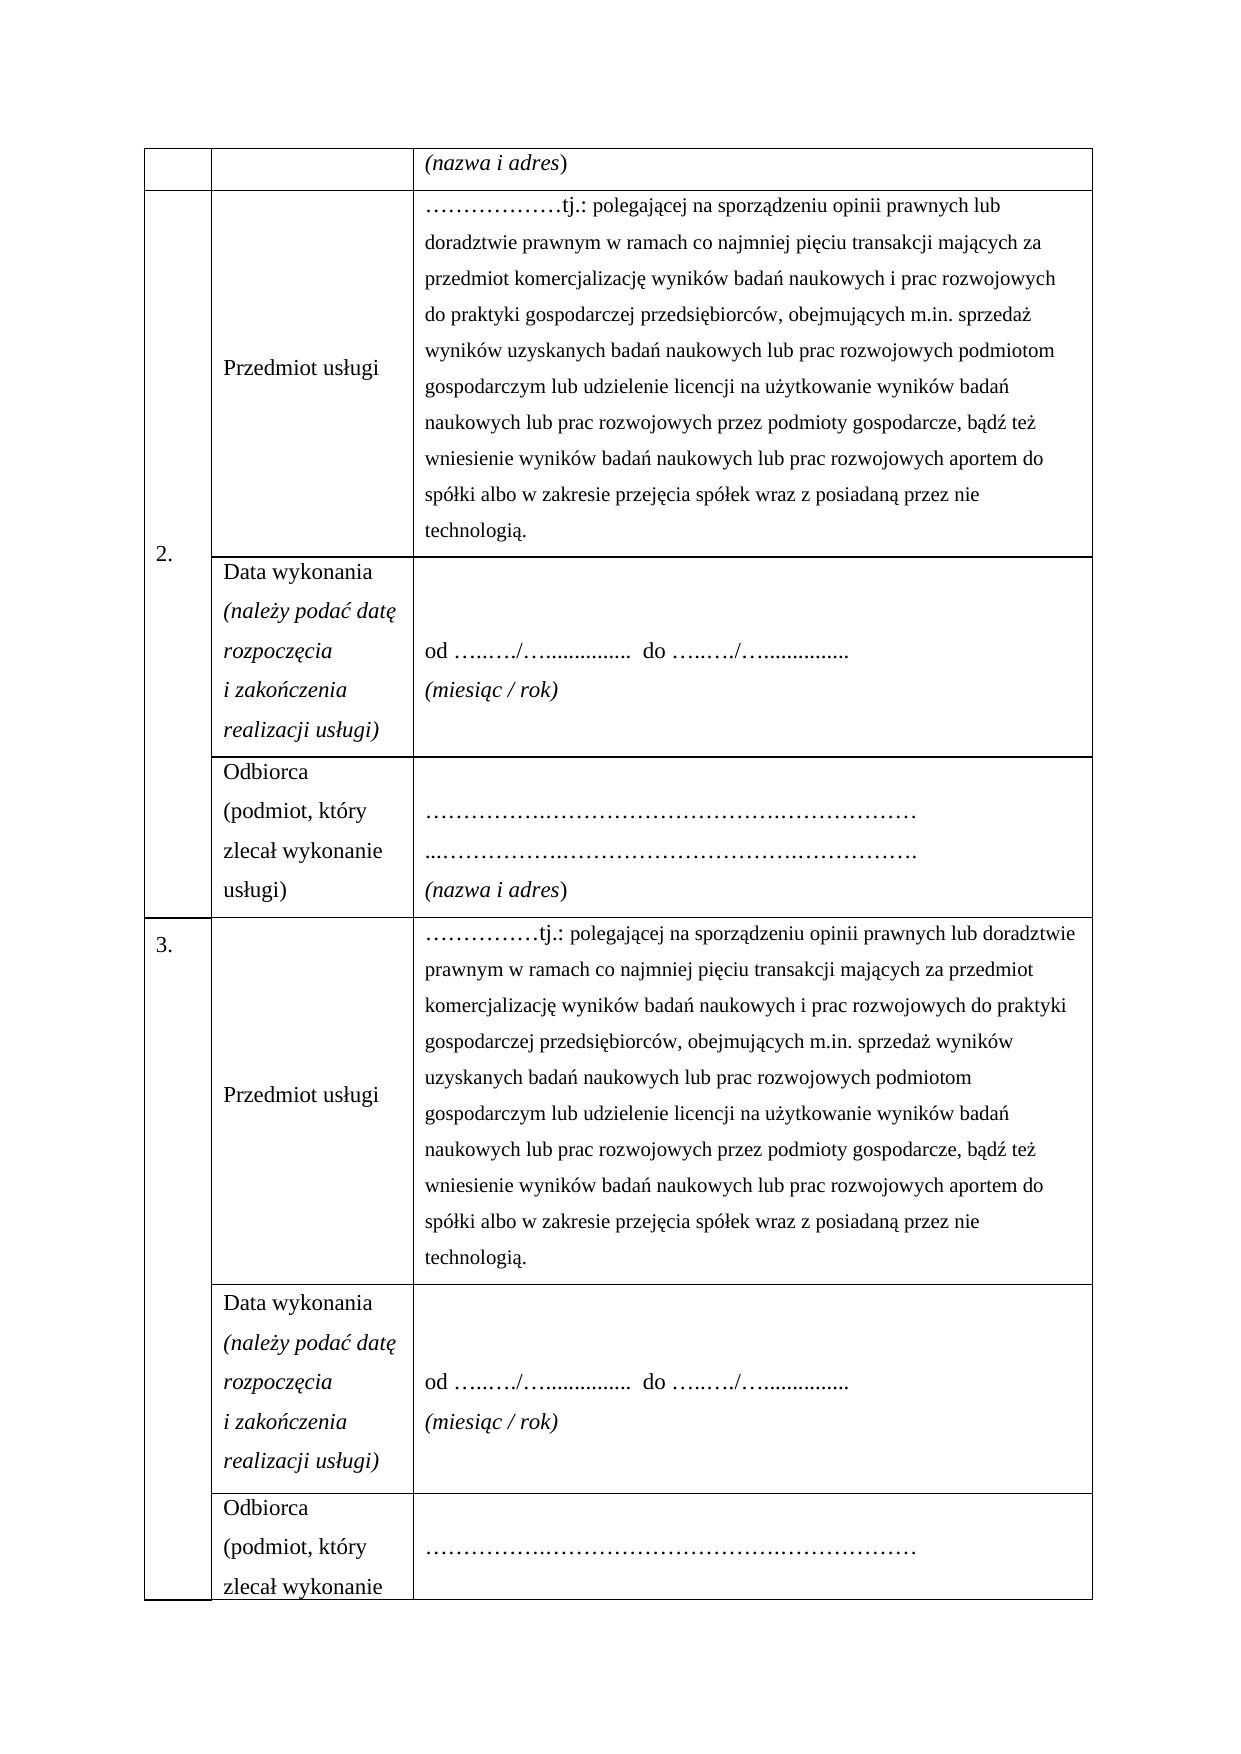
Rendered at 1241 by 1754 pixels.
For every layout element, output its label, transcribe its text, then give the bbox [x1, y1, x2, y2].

table_cell Data wykonania (należy podać datę rozpoczęcia i zakończenia realizacji usługi) [212, 558, 413, 756]
table_cell 2. [145, 191, 211, 917]
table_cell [414, 1494, 1092, 1599]
table_cell Przedmiot usługi [212, 191, 413, 556]
table_cell od …..…./…............... do …..…./…............... (miesiąc / rok) [414, 558, 1092, 756]
table_cell 3. [145, 919, 211, 1599]
table_cell ………………tj.: polegającej na sporządzeniu opinii prawnych lub doradztwie prawnym w ramach co najmniej pięciu transakcji mających za przedmiot komercjalizację wyników badań naukowych i prac rozwojowych do praktyki gospodarczej przedsiębiorców, obejmujących m.in. sprzedaż wyników uzyskanych badań naukowych lub prac rozwojowych podmiotom gospodarczym lub udzielenie licencji na użytkowanie wyników badań naukowych lub prac rozwojowych przez podmioty gospodarcze, bądź też wniesienie wyników badań naukowych lub prac rozwojowych aportem do spółki albo w zakresie przejęcia spółek wraz z posiadaną przez nie technologią. [414, 191, 1092, 556]
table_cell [212, 149, 413, 190]
table_cell Data wykonania (należy podać datę rozpoczęcia i zakończenia realizacji usługi) [212, 1285, 413, 1492]
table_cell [414, 149, 1092, 190]
table_cell Przedmiot usługi [212, 918, 413, 1284]
table_cell ……………tj.: polegającej na sporządzeniu opinii prawnych lub doradztwie prawnym w ramach co najmniej pięciu transakcji mających za przedmiot komercjalizację wyników badań naukowych i prac rozwojowych do praktyki gospodarczej przedsiębiorców, obejmujących m.in. sprzedaż wyników uzyskanych badań naukowych lub prac rozwojowych podmiotom gospodarczym lub udzielenie licencji na użytkowanie wyników badań naukowych lub prac rozwojowych przez podmioty gospodarcze, bądź też wniesienie wyników badań naukowych lub prac rozwojowych aportem do spółki albo w zakresie przejęcia spółek wraz z posiadaną przez nie technologią. [414, 918, 1092, 1284]
table_cell Odbiorca (podmiot, który zlecał wykonanie usługi) [212, 758, 413, 917]
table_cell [212, 1494, 413, 1599]
table_cell od …..…./…............... do …..…./…............... (miesiąc / rok) [414, 1285, 1092, 1492]
table_cell …………….………………………….……………… ...…………….………………………….……………. (nazwa i adres) [414, 758, 1092, 917]
